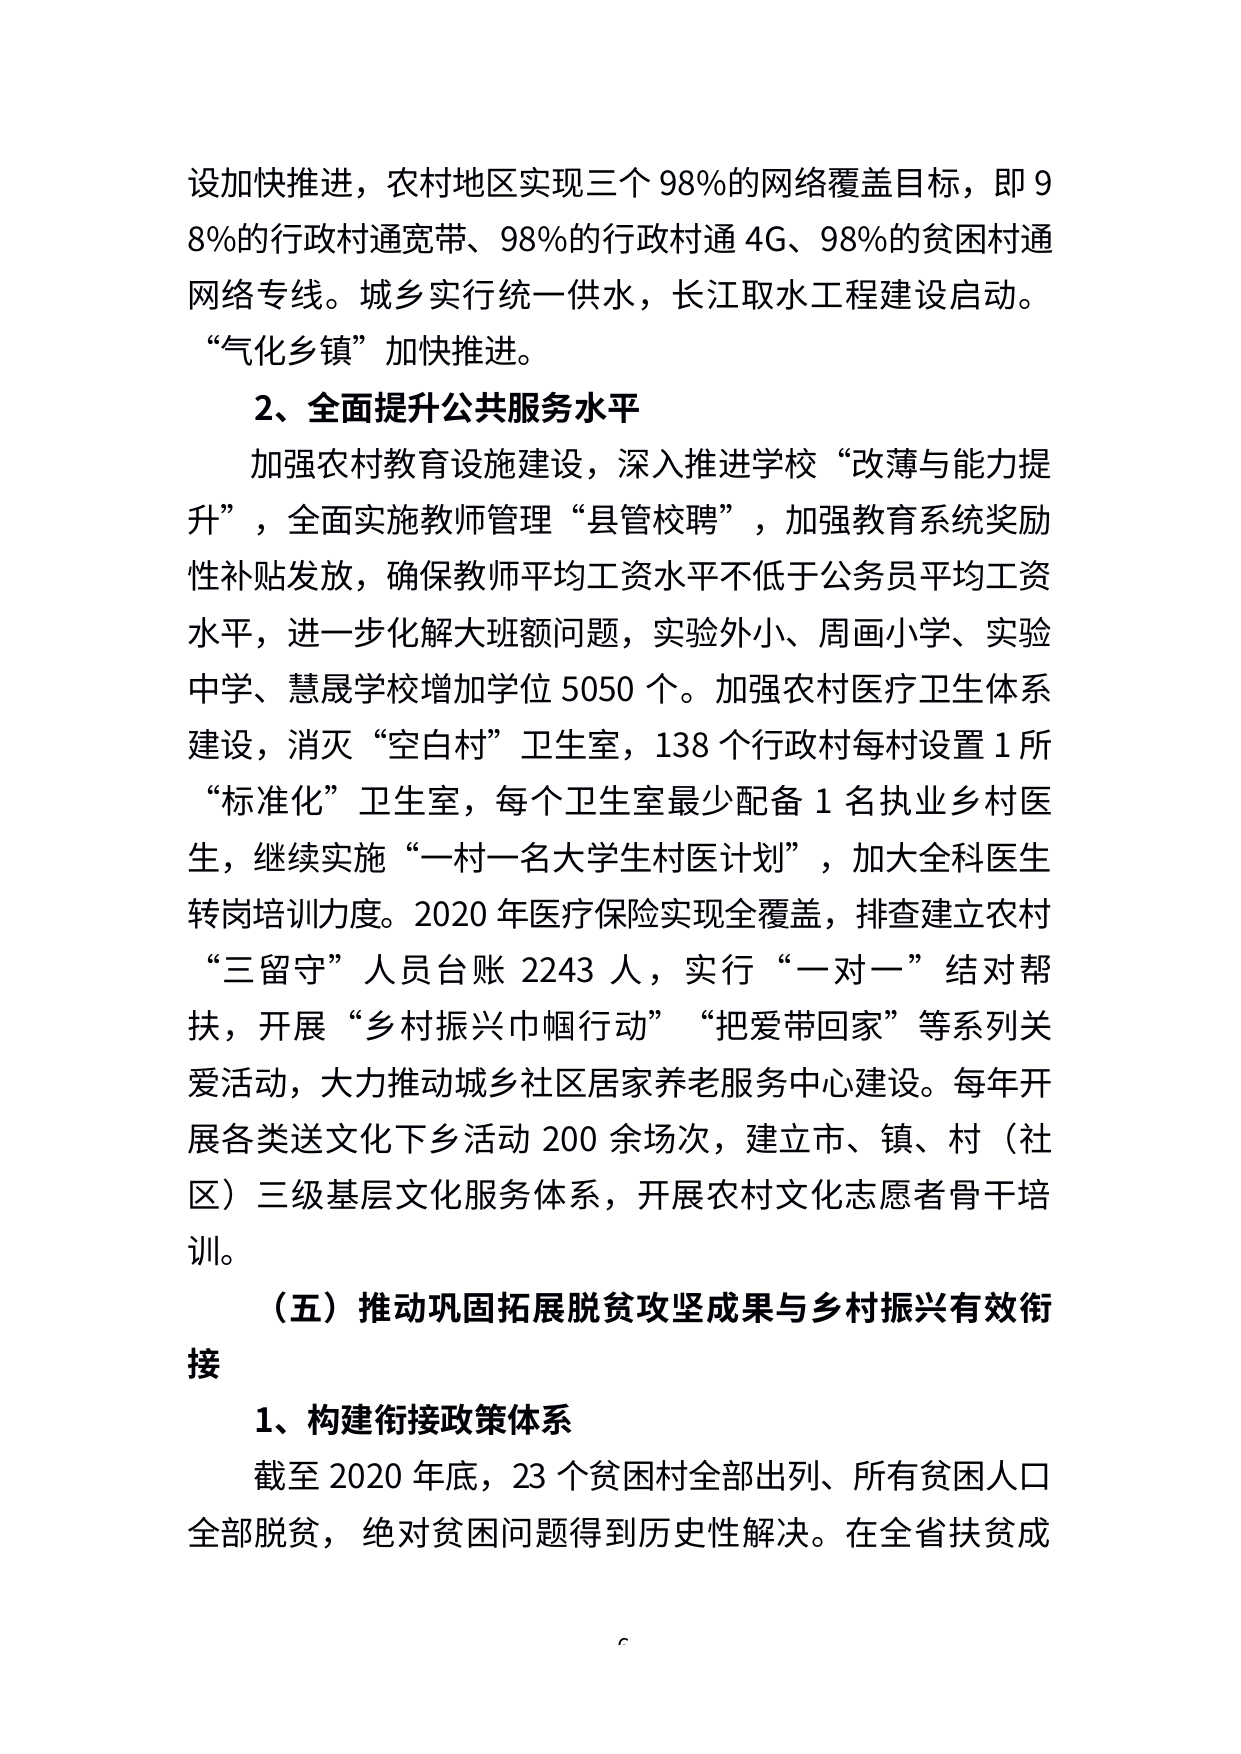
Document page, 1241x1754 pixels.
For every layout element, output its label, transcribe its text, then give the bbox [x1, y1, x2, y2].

subtitle （五）推动巩固拓展脱贫攻坚成果与乡村振兴有效衔接 [187, 1275, 1053, 1387]
text 1、构建衔接政策体系 [187, 1387, 1053, 1444]
text 设加快推进，农村地区实现三个 98%的网络覆盖目标，即 98%的行政村通宽带、98%的行政村通 4G、98%的贫困村通网络专线。城乡实行统一供水，长江取水工程建设启动。“气化乡镇”加快推进。 [187, 150, 1053, 375]
subtitle 2、全面提升公共服务水平 [187, 375, 1053, 431]
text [187, 1444, 1053, 1556]
text 加强农村教育设施建设，深入推进学校“改薄与能力提升”，全面实施教师管理“县管校聘”，加强教育系统奖励性补贴发放，确保教师平均工资水平不低于公务员平均工资水平，进一步化解大班额问题，实验外小、周画小学、实验中学、慧晟学校增加学位 5050 个。加强农村医疗卫生体系建设，消灭“空白村”卫生室，138 个行政村每村设置 1 所“标准化”卫生室，每个卫生室最少配备 1 名执业乡村医生，继续实施“一村一名大学生村医计划”，加大全科医生转岗培训力度。2020 年医疗保险实现全覆盖，排查建立农村“三留守”人员台账 2243 人，实行“一对一”结对帮扶，开展“乡村振兴巾帼行动”“把爱带回家”等系列关爱活动，大力推动城乡社区居家养老服务中心建设。每年开展各类送文化下乡活动 200 余场次，建立市、镇、村（社区）三级基层文化服务体系，开展农村文化志愿者骨干培训。 [187, 431, 1053, 1275]
